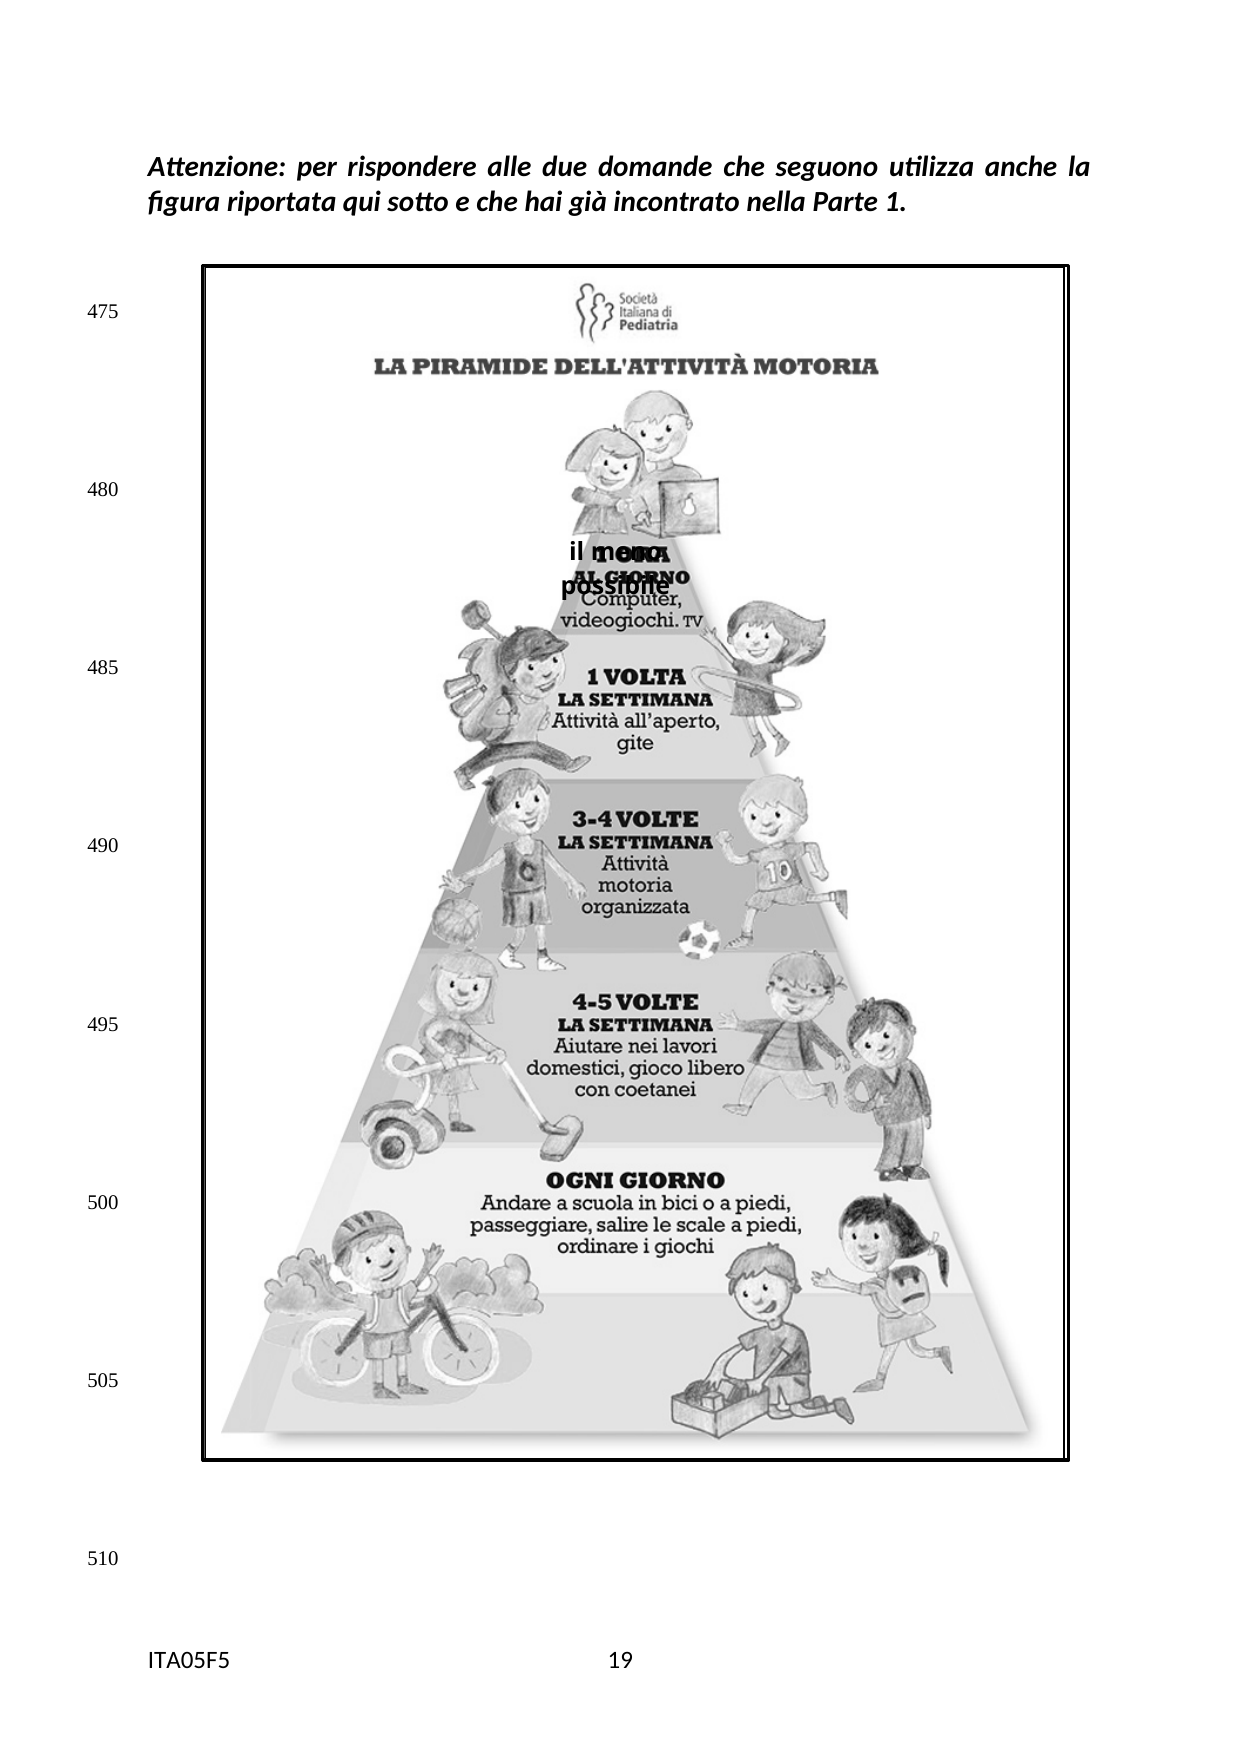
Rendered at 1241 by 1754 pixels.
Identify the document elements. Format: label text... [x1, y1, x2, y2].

text Attenzione: per rispondere alle due domande che seguono utilizza anche la figura riportata qui sotto e che hai già incontrato nella Parte 1. [148, 148, 1092, 219]
